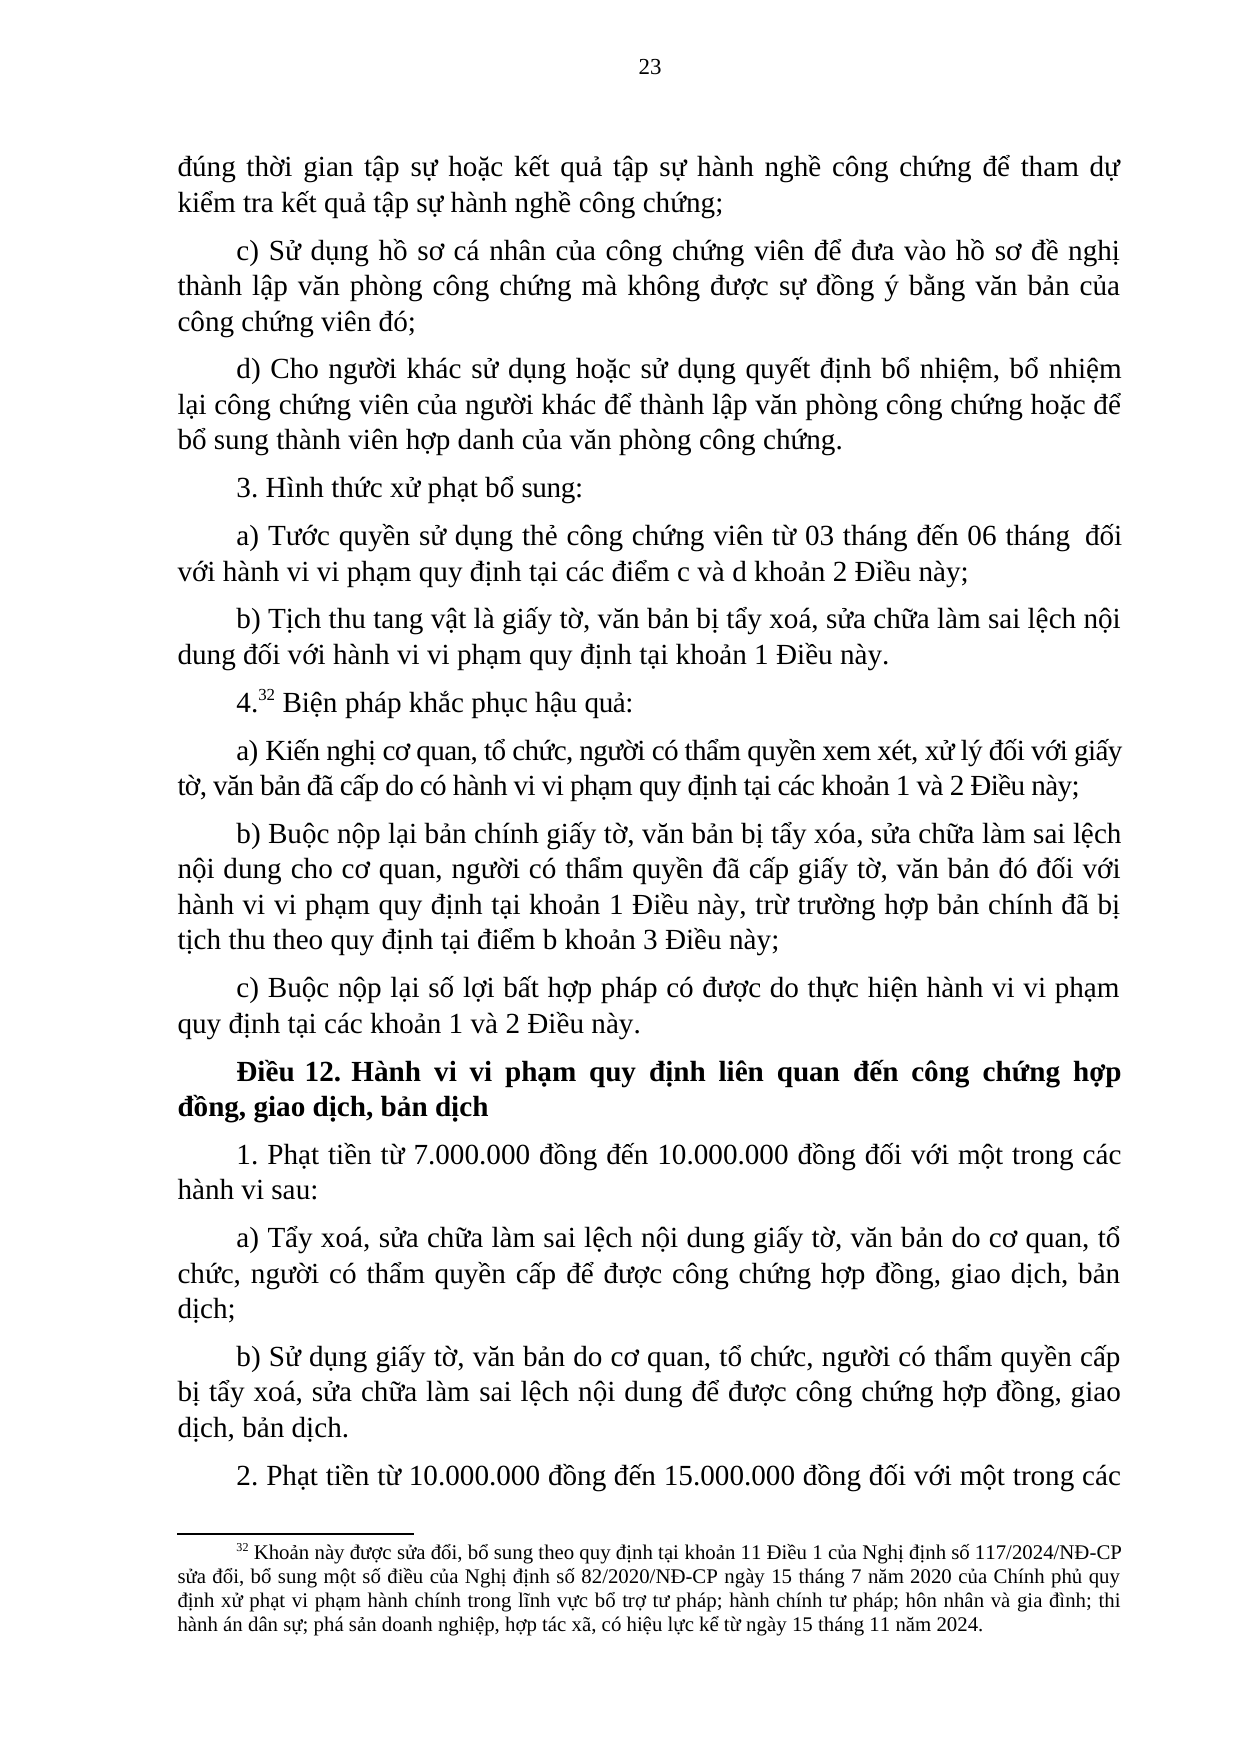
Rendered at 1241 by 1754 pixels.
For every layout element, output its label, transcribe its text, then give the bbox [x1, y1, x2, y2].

text d) Cho người khác sử dụng hoặc sử dụng quyết định bổ nhiệm, bổ nhiệm lại công chứng viên của người khác để thành lập văn phòng công chứng hoặc để bổ sung thành viên hợp danh của văn phòng công chứng. [177, 350, 1122, 456]
text 1. Phạt tiền từ 7.000.000 đồng đến 10.000.000 đồng đối với một trong các hành vi sau: [177, 1135, 1122, 1206]
text b) Tịch thu tang vật là giấy tờ, văn bản bị tẩy xoá, sửa chữa làm sai lệch nội dung đối với hành vi vi phạm quy định tại khoản 1 Điều này. [177, 600, 1122, 671]
text a) Tẩy xoá, sửa chữa làm sai lệch nội dung giấy tờ, văn bản do cơ quan, tổ chức, người có thẩm quyền cấp để được công chứng hợp đồng, giao dịch, bản dịch; [177, 1218, 1122, 1325]
text a) Tước quyền sử dụng thẻ công chứng viên từ 03 tháng đến 06 tháng đối với hành vi vi phạm quy định tại các điểm c và d khoản 2 Điều này; [177, 516, 1122, 587]
text 3. Hình thức xử phạt bổ sung: [177, 468, 1122, 504]
text c) Sử dụng hồ sơ cá nhân của công chứng viên để đưa vào hồ sơ đề nghị thành lập văn phòng công chứng mà không được sự đồng ý bằng văn bản của công chứng viên đó; [177, 231, 1122, 337]
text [177, 148, 1122, 218]
text a) Kiến nghị cơ quan, tổ chức, người có thẩm quyền xem xét, xử lý đối với giấy tờ, văn bản đã cấp do có hành vi vi phạm quy định tại các khoản 1 và 2 Điều này; [177, 731, 1122, 802]
text 4. Biện pháp khắc phục hậu quả: [177, 683, 1122, 718]
text c) Buộc nộp lại số lợi bất hợp pháp có được do thực hiện hành vi vi phạm quy định tại các khoản 1 và 2 Điều này. [177, 968, 1122, 1039]
text b) Sử dụng giấy tờ, văn bản do cơ quan, tổ chức, người có thẩm quyền cấp bị tẩy xoá, sửa chữa làm sai lệch nội dung để được công chứng hợp đồng, giao dịch, bản dịch. [177, 1337, 1122, 1443]
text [177, 1456, 1122, 1491]
text b) Buộc nộp lại bản chính giấy tờ, văn bản bị tẩy xóa, sửa chữa làm sai lệch nội dung cho cơ quan, người có thẩm quyền đã cấp giấy tờ, văn bản đó đối với hành vi vi phạm quy định tại khoản 1 Điều này, trừ trường hợp bản chính đã bị tịch thu theo quy định tại điểm b khoản 3 Điều này; [177, 814, 1122, 956]
subtitle Điều 12. Hành vi vi phạm quy định liên quan đến công chứng hợp đồng, giao dịch, bản dịch [177, 1052, 1122, 1123]
